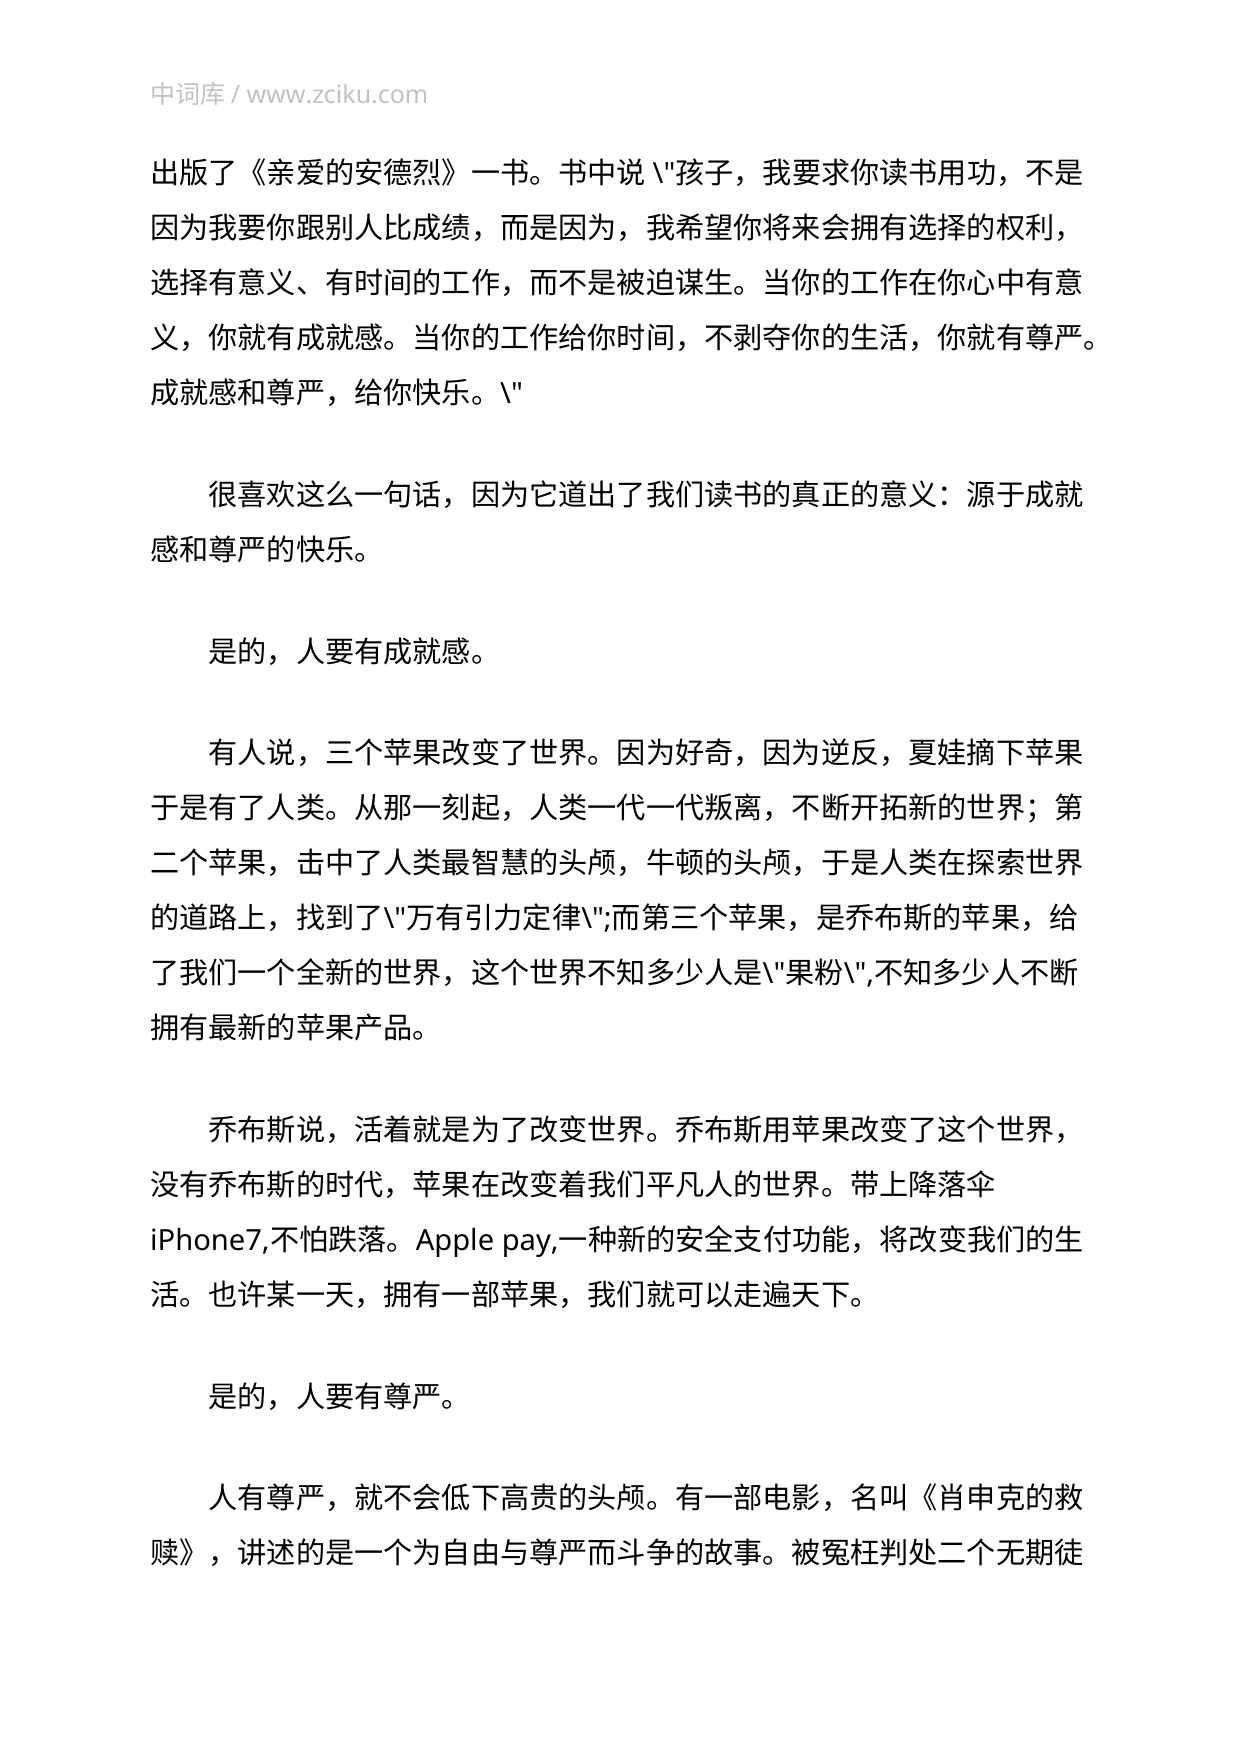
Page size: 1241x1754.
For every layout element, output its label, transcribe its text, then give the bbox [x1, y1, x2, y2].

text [150, 150, 1090, 412]
text 是的，人要有尊严。 [150, 1373, 1090, 1415]
text 有人说，三个苹果改变了世界。因为好奇，因为逆反，夏娃摘下苹果于是有了人类。从那一刻起，人类一代一代叛离，不断开拓新的世界；第二个苹果，击中了人类最智慧的头颅，牛顿的头颅，于是人类在探索世界的道路上，找到了\"万有引力定律\";而第三个苹果，是乔布斯的苹果，给了我们一个全新的世界，这个世界不知多少人是\"果粉\",不知多少人不断拥有最新的苹果产品。 [150, 730, 1090, 1047]
text 是的，人要有成就感。 [150, 628, 1090, 671]
text 乔布斯说，活着就是为了改变世界。乔布斯用苹果改变了这个世界，没有乔布斯的时代，苹果在改变着我们平凡人的世界。带上降落伞iPhone7,不怕跌落。Apple pay,一种新的安全支付功能，将改变我们的生活。也许某一天，拥有一部苹果，我们就可以走遍天下。 [150, 1107, 1090, 1314]
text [150, 1475, 1090, 1572]
text 很喜欢这么一句话，因为它道出了我们读书的真正的意义：源于成就感和尊严的快乐。 [150, 472, 1090, 569]
